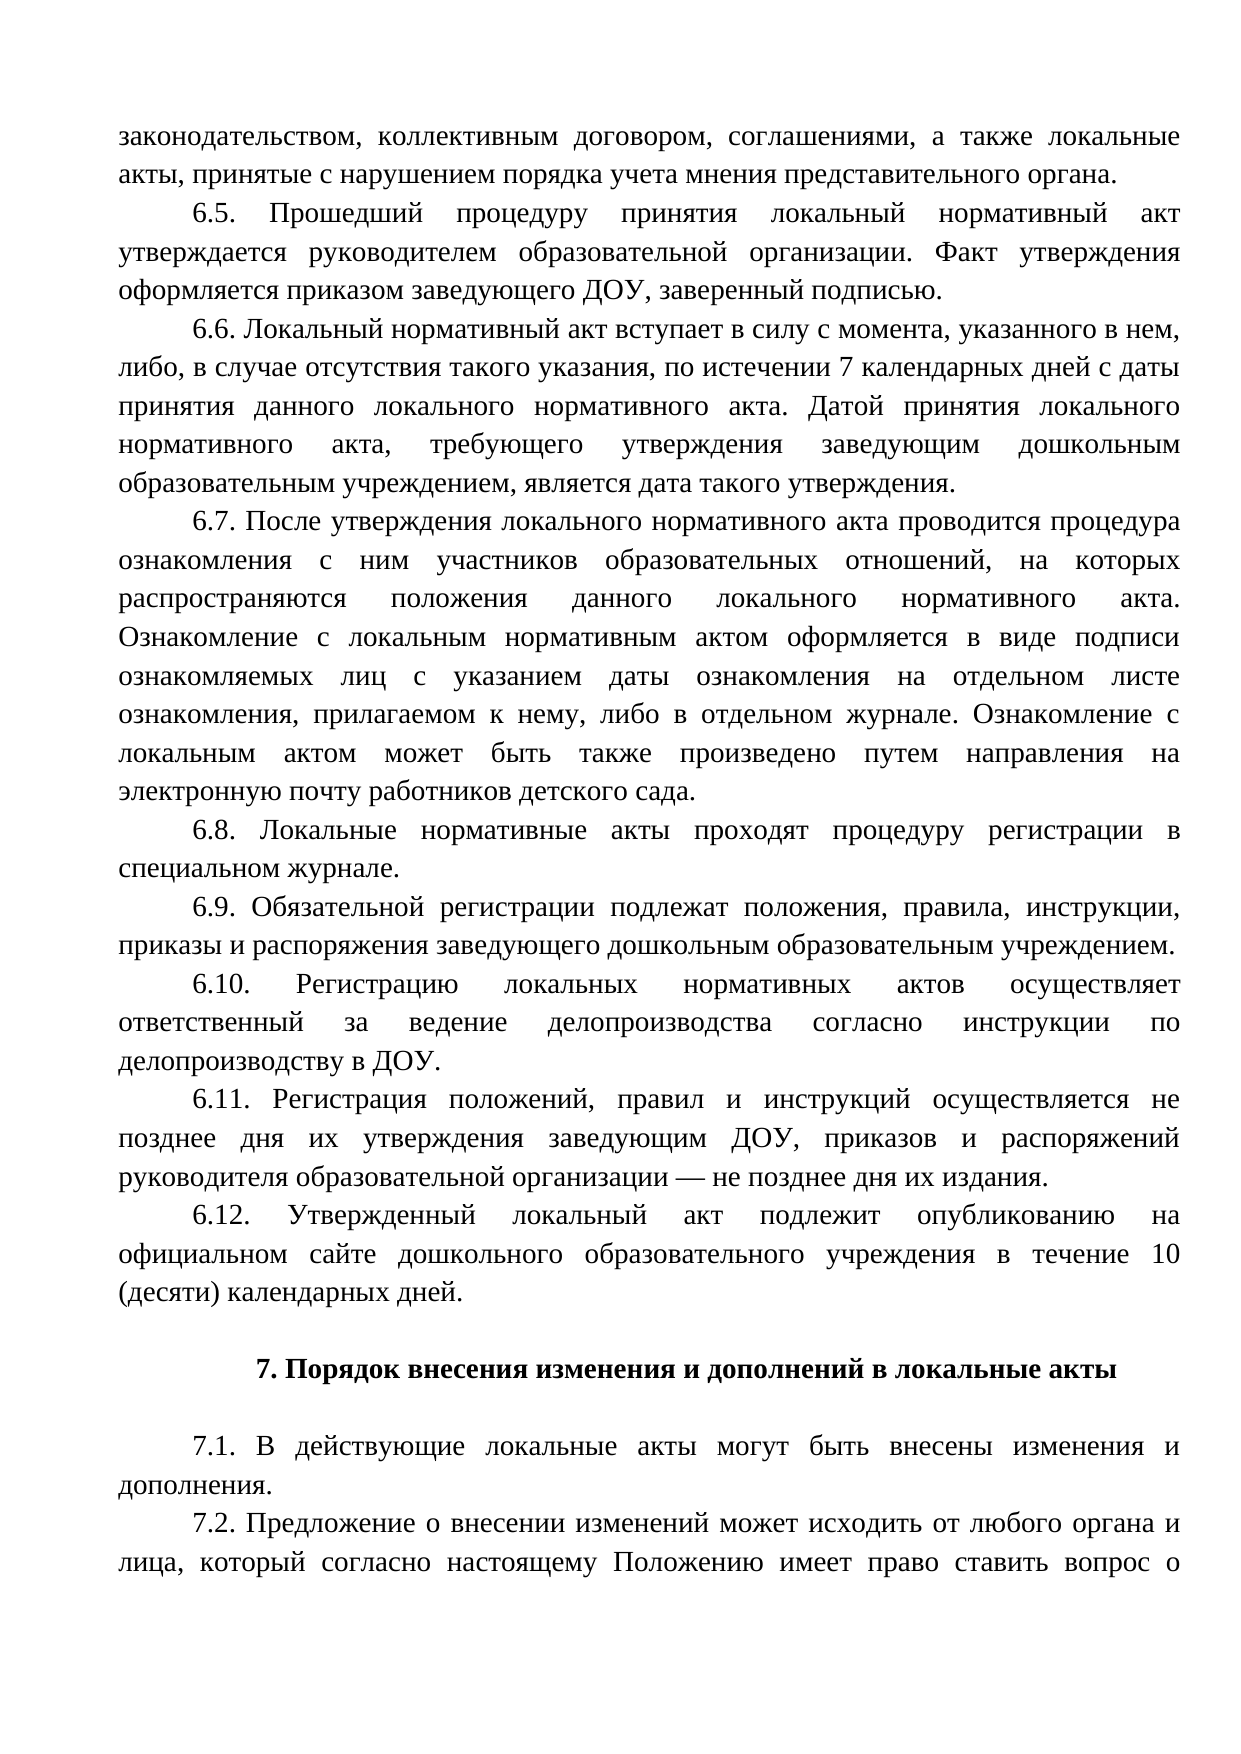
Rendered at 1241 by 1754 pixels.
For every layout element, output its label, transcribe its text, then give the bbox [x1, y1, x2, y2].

text 6.10. Регистрацию локальных нормативных актов осуществляет ответственный за ведение делопроизводства согласно инструкции по делопроизводству в ДОУ. [118, 966, 1181, 1077]
text 6.11. Регистрация положений, правил и инструкций осуществляется не позднее дня их утверждения заведующим ДОУ, приказов и распоряжений руководителя образовательной организации — не позднее дня их издания. [118, 1082, 1181, 1192]
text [118, 1506, 1181, 1578]
text 6.6. Локальный нормативный акт вступает в силу с момента, указанного в нем, либо, в случае отсутствия такого указания, по истечении 7 календарных дней с даты принятия данного локального нормативного акта. Датой принятия локального нормативного акта, требующего утверждения заведующим дошкольным образовательным учреждением, является дата такого утверждения. [118, 311, 1181, 498]
text 7. Порядок внесения изменения и дополнений в локальные акты [118, 1351, 1181, 1385]
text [118, 118, 1181, 190]
text 6.5. Прошедший процедуру принятия локальный нормативный акт утверждается руководителем образовательной организации. Факт утверждения оформляется приказом заведующего ДОУ, заверенный подписью. [118, 195, 1181, 306]
text 6.12. Утвержденный локальный акт подлежит опубликованию на официальном сайте дошкольного образовательного учреждения в течение 10 (десяти) календарных дней. [118, 1197, 1181, 1308]
text 6.7. После утверждения локального нормативного акта проводится процедура ознакомления с ним участников образовательных отношений, на которых распространяются положения данного локального нормативного акта. Ознакомление с локальным нормативным актом оформляется в виде подписи ознакомляемых лиц с указанием даты ознакомления на отдельном листе ознакомления, прилагаемом к нему, либо в отдельном журнале. Ознакомление с локальным актом может быть также произведено путем направления на электронную почту работников детского сада. [118, 503, 1181, 807]
text 6.8. Локальные нормативные акты проходят процедуру регистрации в специальном журнале. [118, 812, 1181, 884]
text 6.9. Обязательной регистрации подлежат положения, правила, инструкции, приказы и распоряжения заведующего дошкольным образовательным учреждением. [118, 889, 1181, 961]
text 7.1. В действующие локальные акты могут быть внесены изменения и дополнения. [118, 1428, 1181, 1501]
